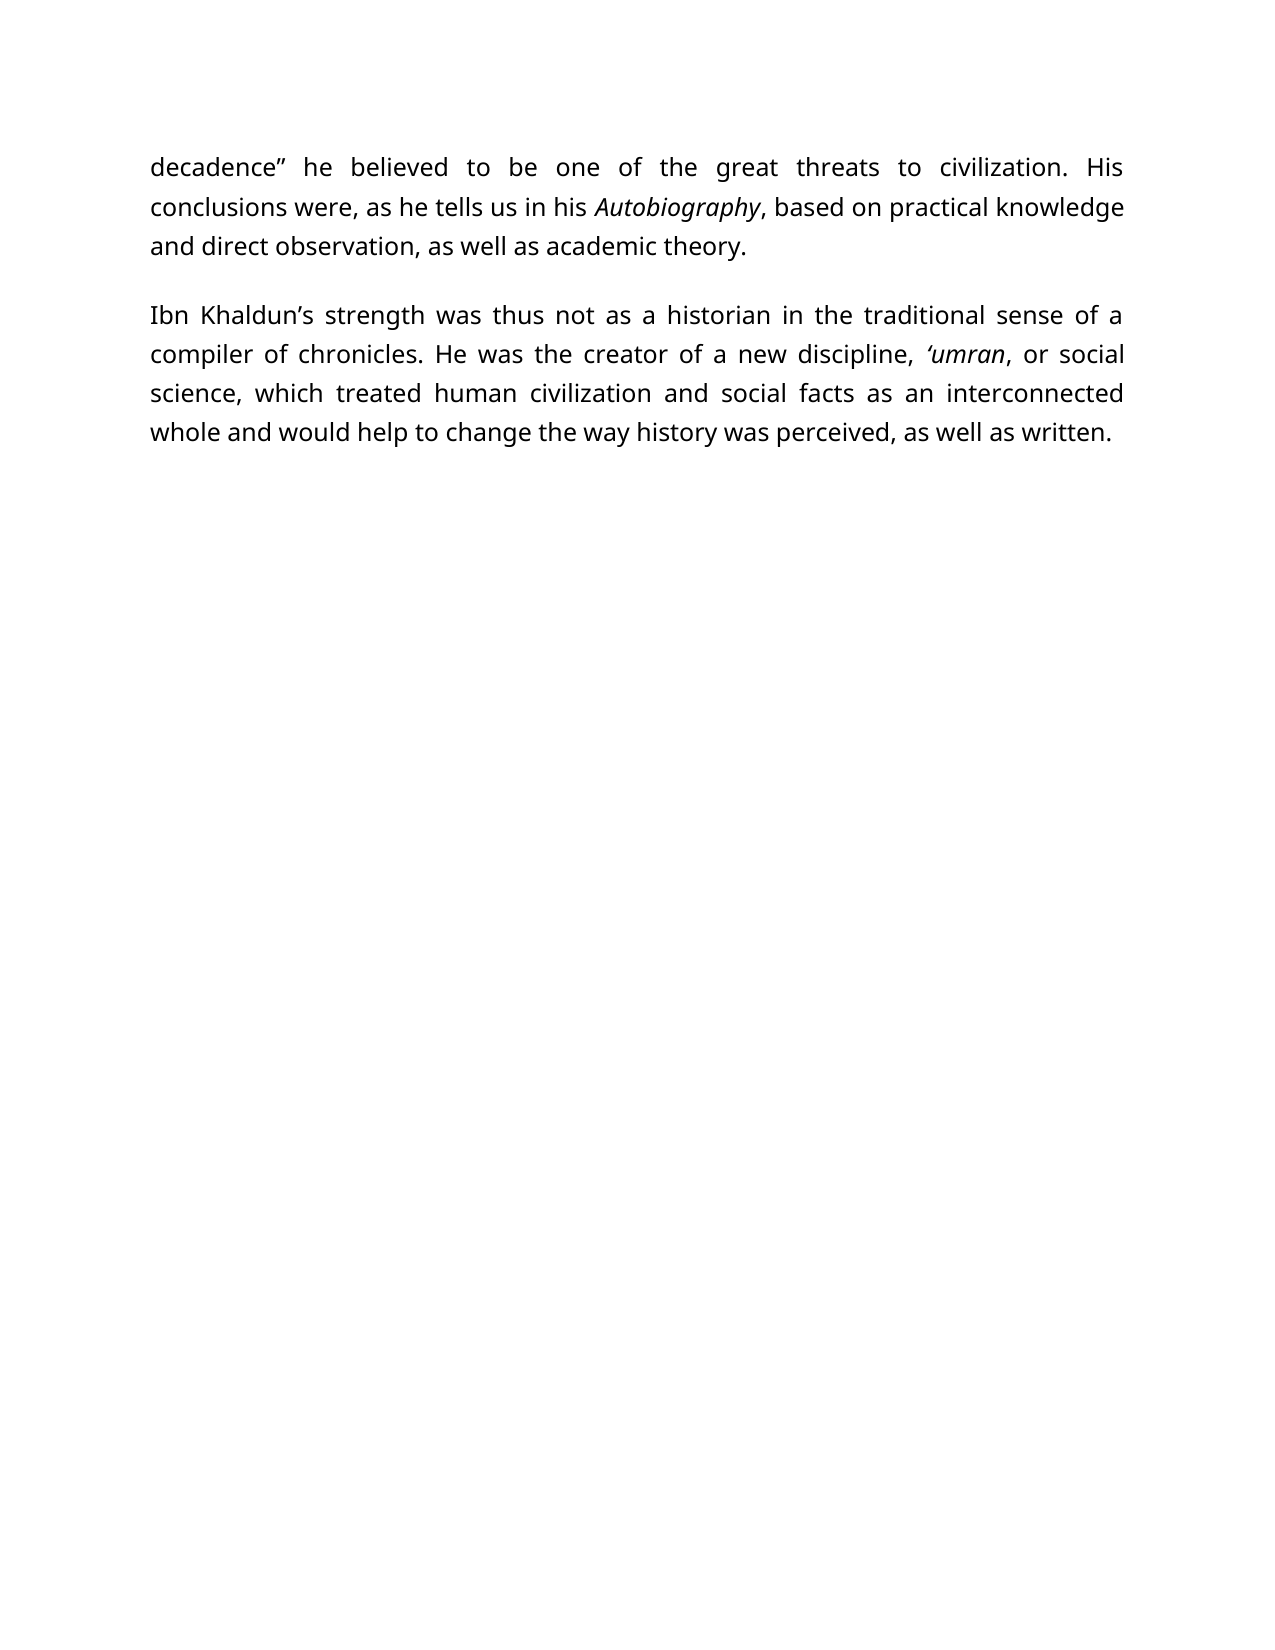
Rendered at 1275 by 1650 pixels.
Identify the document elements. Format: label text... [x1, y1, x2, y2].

text Ibn Khaldun’s strength was thus not as a historian in the traditional sense of a compiler of chronicles. He was the creator of a new discipline, ‘umran, or social science, which treated human civilization and social facts as an interconnected whole and would help to change the way history was perceived, as well as written. [150, 297, 1125, 449]
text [150, 150, 1125, 262]
